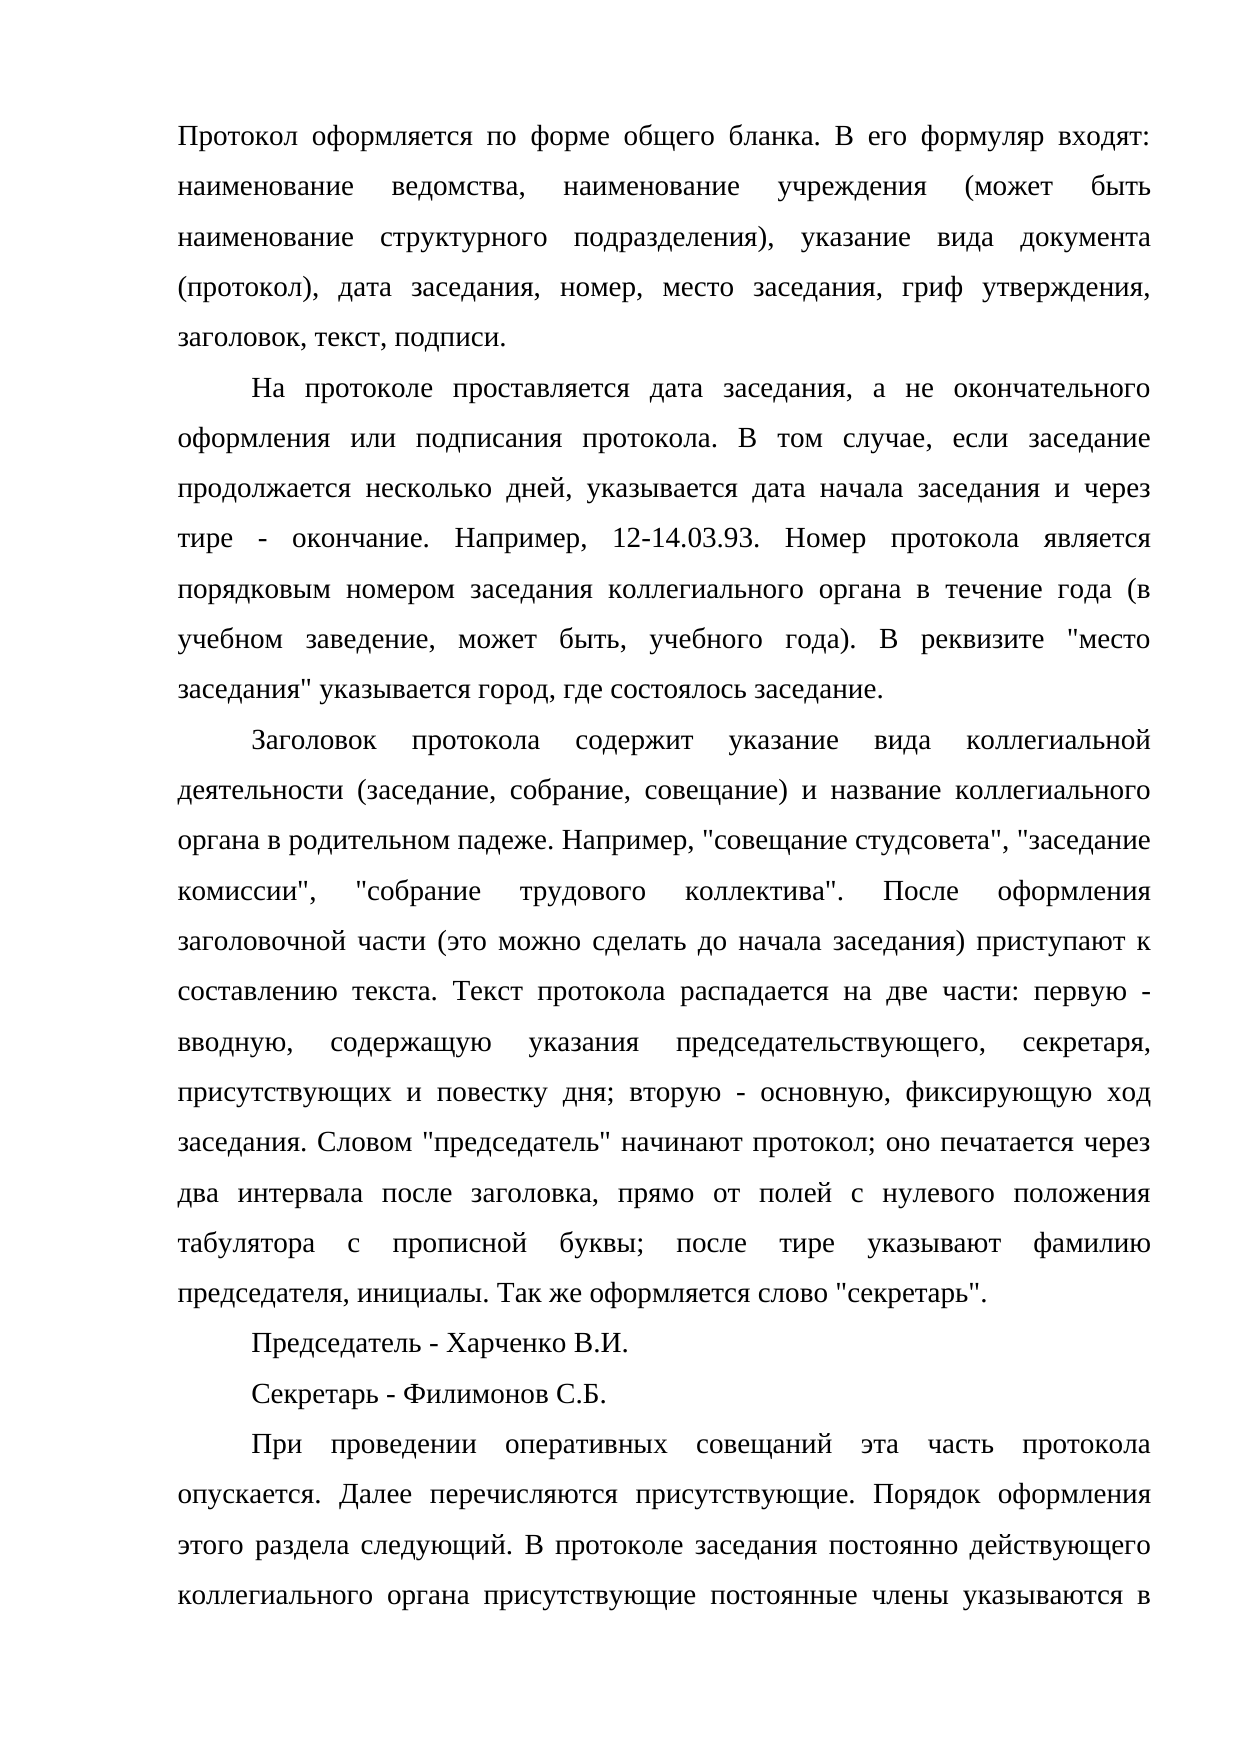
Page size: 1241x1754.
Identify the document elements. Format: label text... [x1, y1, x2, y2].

text Председатель - Харченко В.И. [177, 1326, 1152, 1359]
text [177, 118, 1152, 353]
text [177, 1426, 1152, 1611]
text На протоколе проставляется дата заседания, а не окончательного оформления или подписания протокола. В том случае, если заседание продолжается несколько дней, указывается дата начала заседания и через тире - окончание. Например, 12-14.03.93. Номер протокола является порядковым номером заседания коллегиального органа в течение года (в учебном заведение, может быть, учебного года). В реквизите "место заседания" указывается город, где состоялось заседание. [177, 370, 1152, 705]
text Заголовок протокола содержит указание вида коллегиальной деятельности (заседание, собрание, совещание) и название коллегиального органа в родительном падеже. Например, "совещание студсовета", "заседание комиссии", "собрание трудового коллектива". После оформления заголовочной части (это можно сделать до начала заседания) приступают к составлению текста. Текст протокола распадается на две части: первую - вводную, содержащую указания председательствующего, секретаря, присутствующих и повестку дня; вторую - основную, фиксирующую ход заседания. Словом "председатель" начинают протокол; оно печатается через два интервала после заголовка, прямо от полей с нулевого положения табулятора с прописной буквы; после тире указывают фамилию председателя, инициалы. Так же оформляется слово "секретарь". [177, 722, 1152, 1309]
text Секретарь - Филимонов С.Б. [177, 1376, 1152, 1409]
